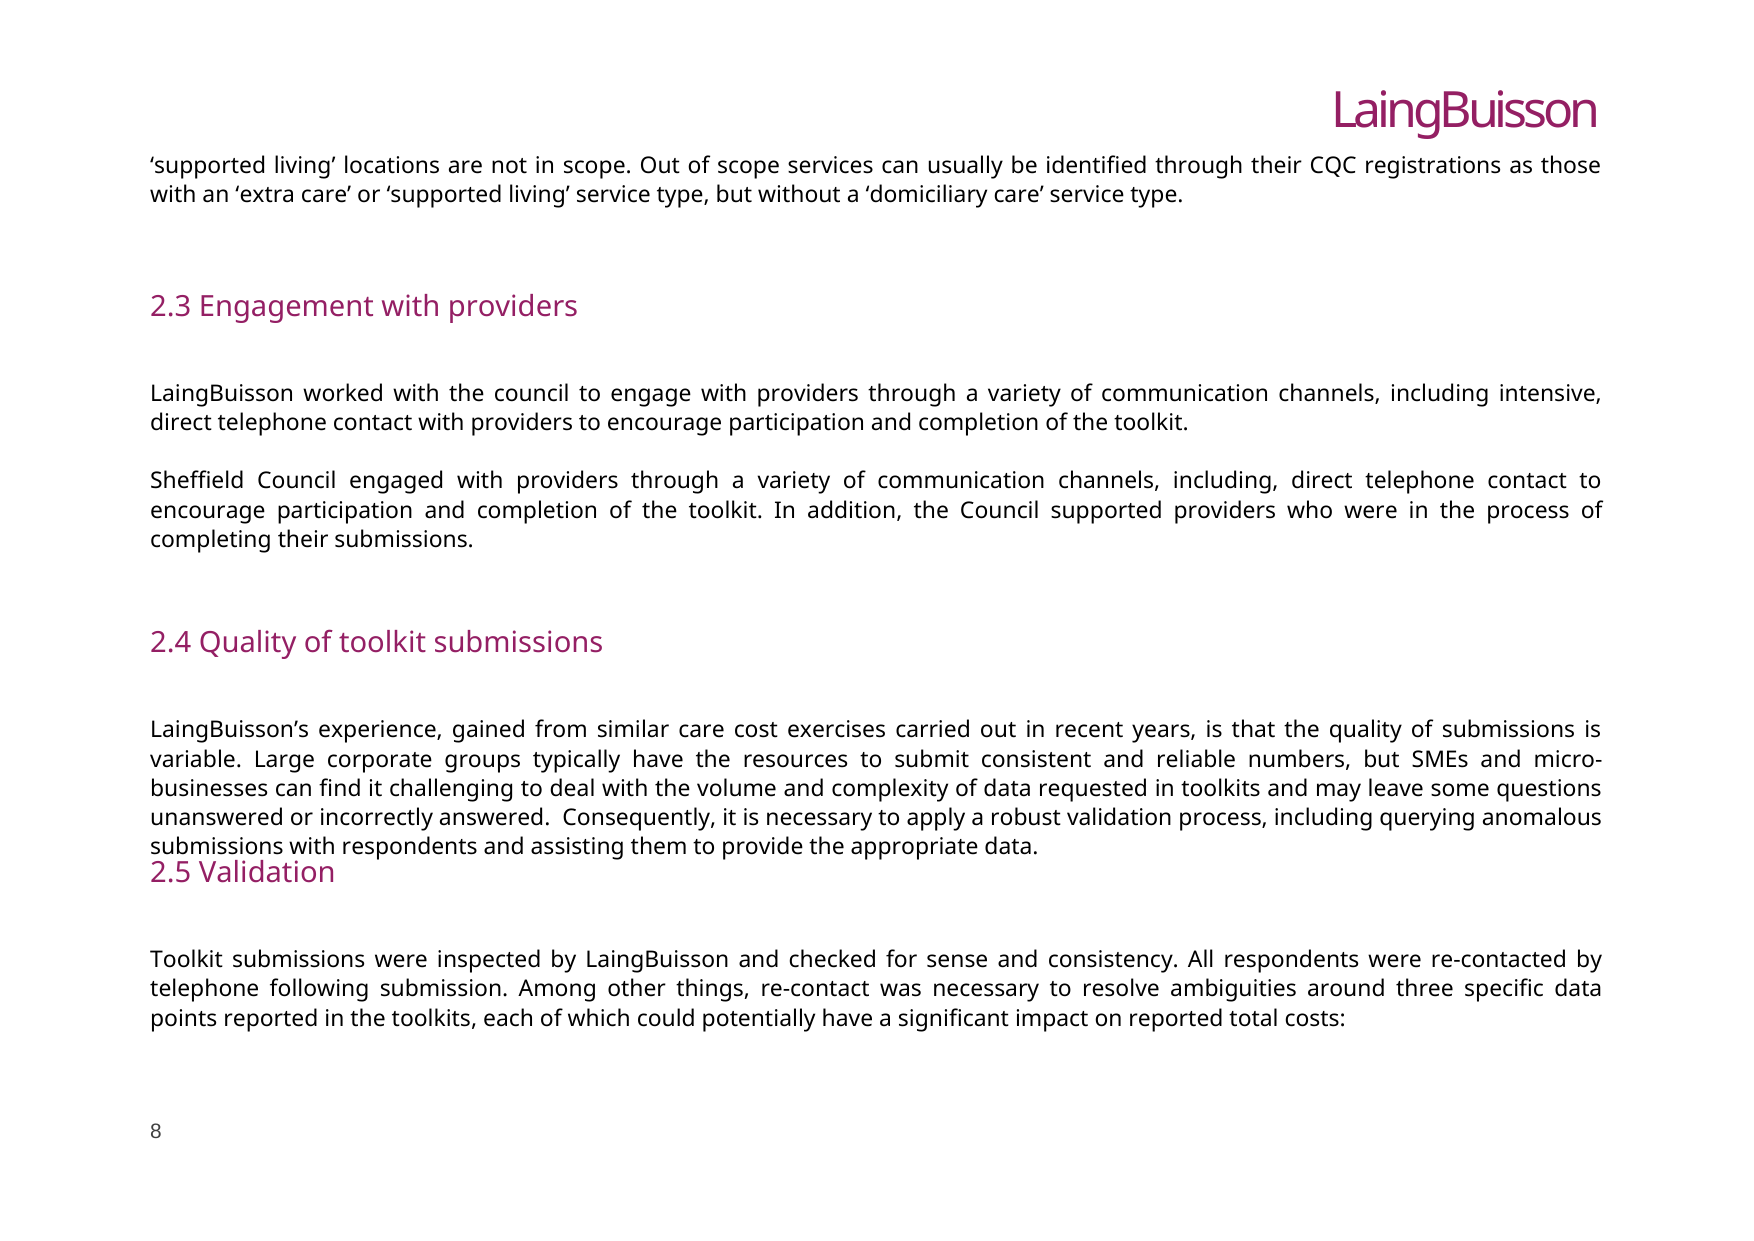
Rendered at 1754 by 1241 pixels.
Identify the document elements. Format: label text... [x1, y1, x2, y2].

subtitle 2.4 Quality of toolkit submissions [150, 631, 1607, 658]
text LaingBuisson’s experience, gained from similar care cost exercises carried out in recent years, is that the quality of submissions is variable. Large corporate groups typically have the resources to submit consistent and reliable numbers, but SMEs and micro-businesses can find it challenging to deal with the volume and complexity of data requested in toolkits and may leave some questions unanswered or incorrectly answered. Consequently, it is necessary to apply a robust validation process, including querying anomalous submissions with respondents and assisting them to provide the appropriate data. [150, 714, 1604, 860]
text Sheffield Council engaged with providers through a variety of communication channels, including, direct telephone contact to encourage participation and completion of the toolkit. In addition, the Council supported providers who were in the process of completing their submissions. [150, 466, 1604, 553]
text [150, 150, 1604, 208]
text LaingBuisson worked with the council to engage with providers through a variety of communication channels, including intensive, direct telephone contact with providers to encourage participation and completion of the toolkit. [150, 378, 1604, 436]
text Toolkit submissions were inspected by LaingBuisson and checked for sense and consistency. All respondents were re-contacted by telephone following submission. Among other things, re-contact was necessary to resolve ambiguities around three specific data points reported in the toolkits, each of which could potentially have a significant impact on reported total costs: [150, 944, 1604, 1032]
subtitle 2.5 Validation [150, 860, 1607, 887]
subtitle 2.3 Engagement with providers [150, 294, 1607, 321]
